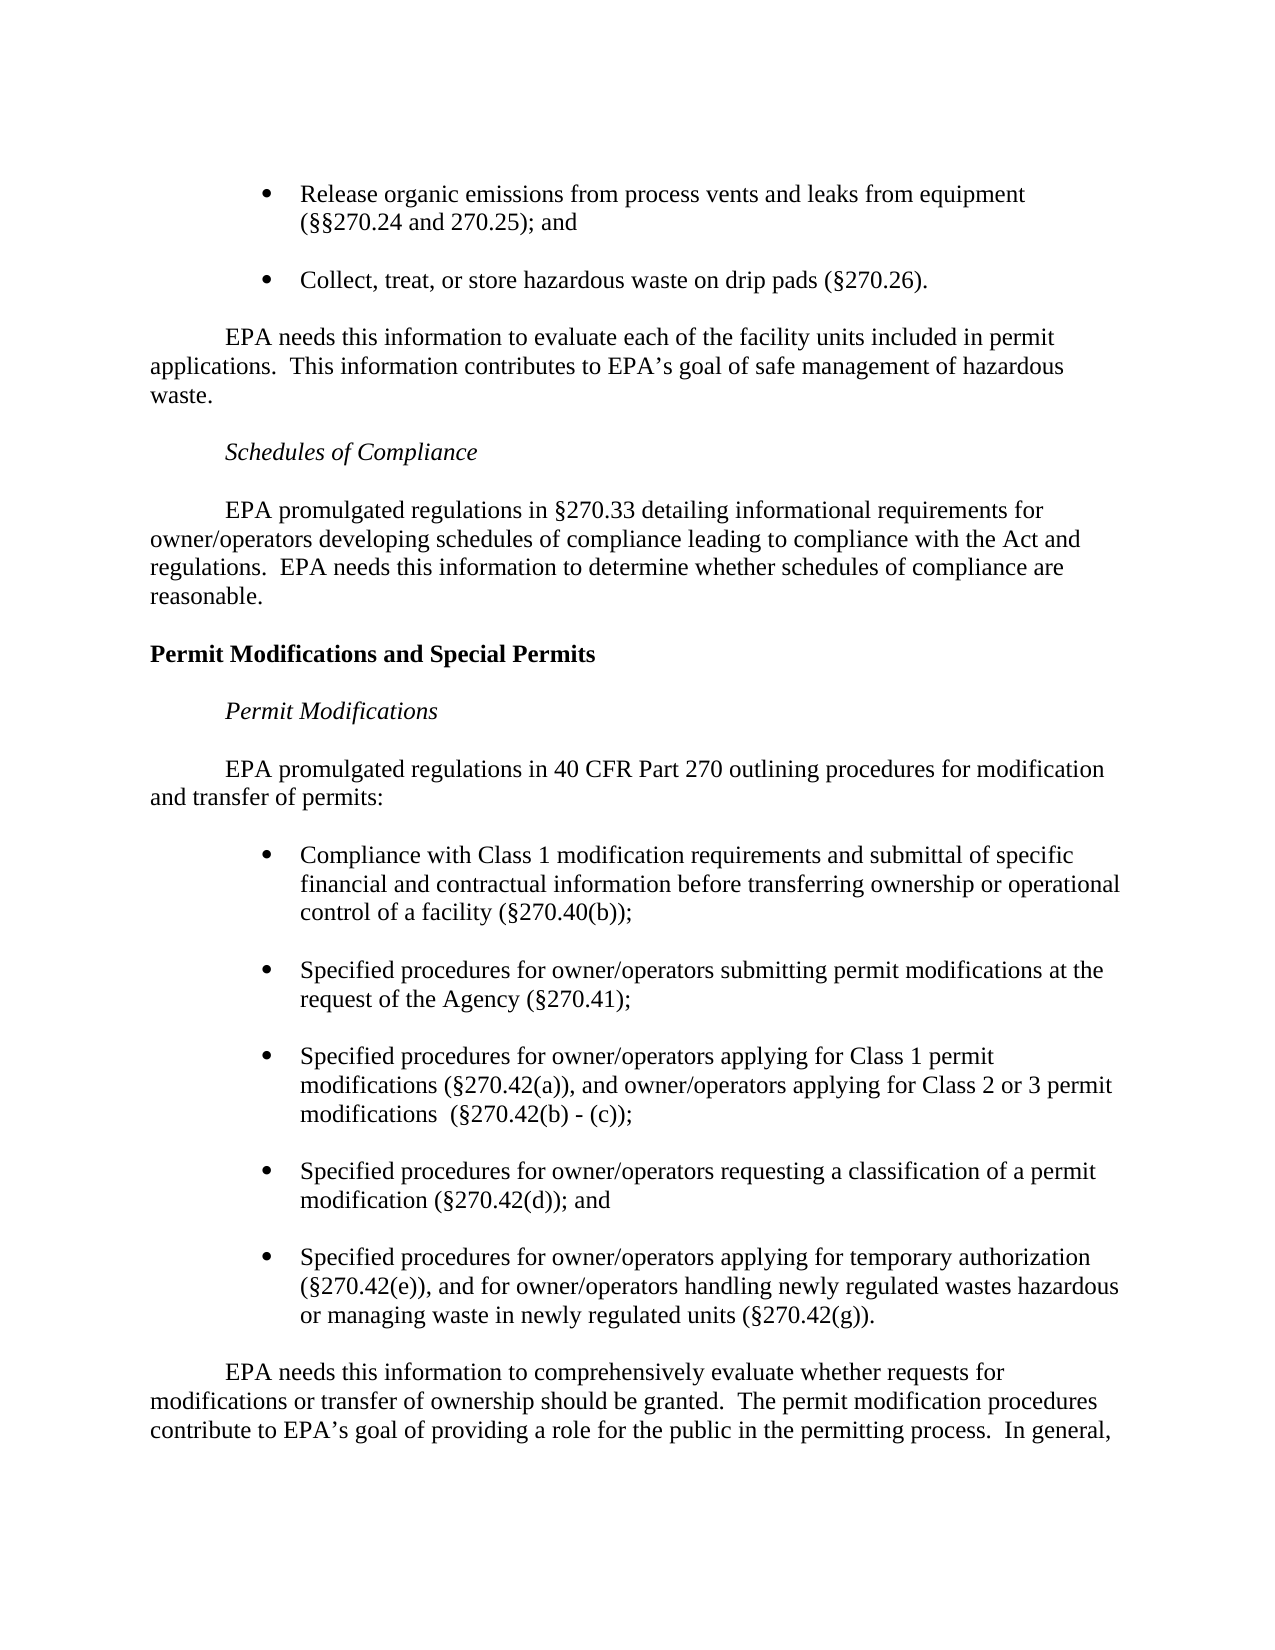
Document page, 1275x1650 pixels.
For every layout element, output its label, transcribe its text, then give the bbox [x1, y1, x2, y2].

text Permit Modifications and Special Permits [150, 639, 1125, 667]
text EPA needs this information to evaluate each of the facility units included in permit applications. This information contributes to EPA’s goal of safe management of hazardous waste. [150, 322, 1125, 409]
text EPA promulgated regulations in 40 CFR Part 270 outlining procedures for modification and transfer of permits: [150, 754, 1125, 811]
text Schedules of Compliance [225, 437, 1125, 466]
text EPA promulgated regulations in §270.33 detailing informational requirements for owner/operators developing schedules of compliance leading to compliance with the Act and regulations. EPA needs this information to determine whether schedules of compliance are reasonable. [150, 495, 1125, 610]
list Release organic emissions from process vents and leaks from equipment (§§270.24 and 270.25); and [262, 179, 1125, 236]
text Permit Modifications [225, 696, 1125, 725]
list Collect, treat, or store hazardous waste on drip pads (§270.26). [262, 265, 1125, 294]
list Specified procedures for owner/operators applying for temporary authorization (§270.42(e)), and for owner/operators handling newly regulated wastes hazardous or managing waste in newly regulated units (§270.42(g)). [262, 1242, 1125, 1329]
list Specified procedures for owner/operators requesting a classification of a permit modification (§270.42(d)); and [262, 1156, 1125, 1214]
list Specified procedures for owner/operators submitting permit modifications at the request of the Agency (§270.41); [262, 955, 1125, 1012]
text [150, 1357, 1125, 1444]
list Compliance with Class 1 modification requirements and submittal of specific financial and contractual information before transferring ownership or operational control of a facility (§270.40(b)); [262, 840, 1125, 926]
list Specified procedures for owner/operators applying for Class 1 permit modifications (§270.42(a)), and owner/operators applying for Class 2 or 3 permit modifications (§270.42(b) - (c)); [262, 1041, 1125, 1127]
